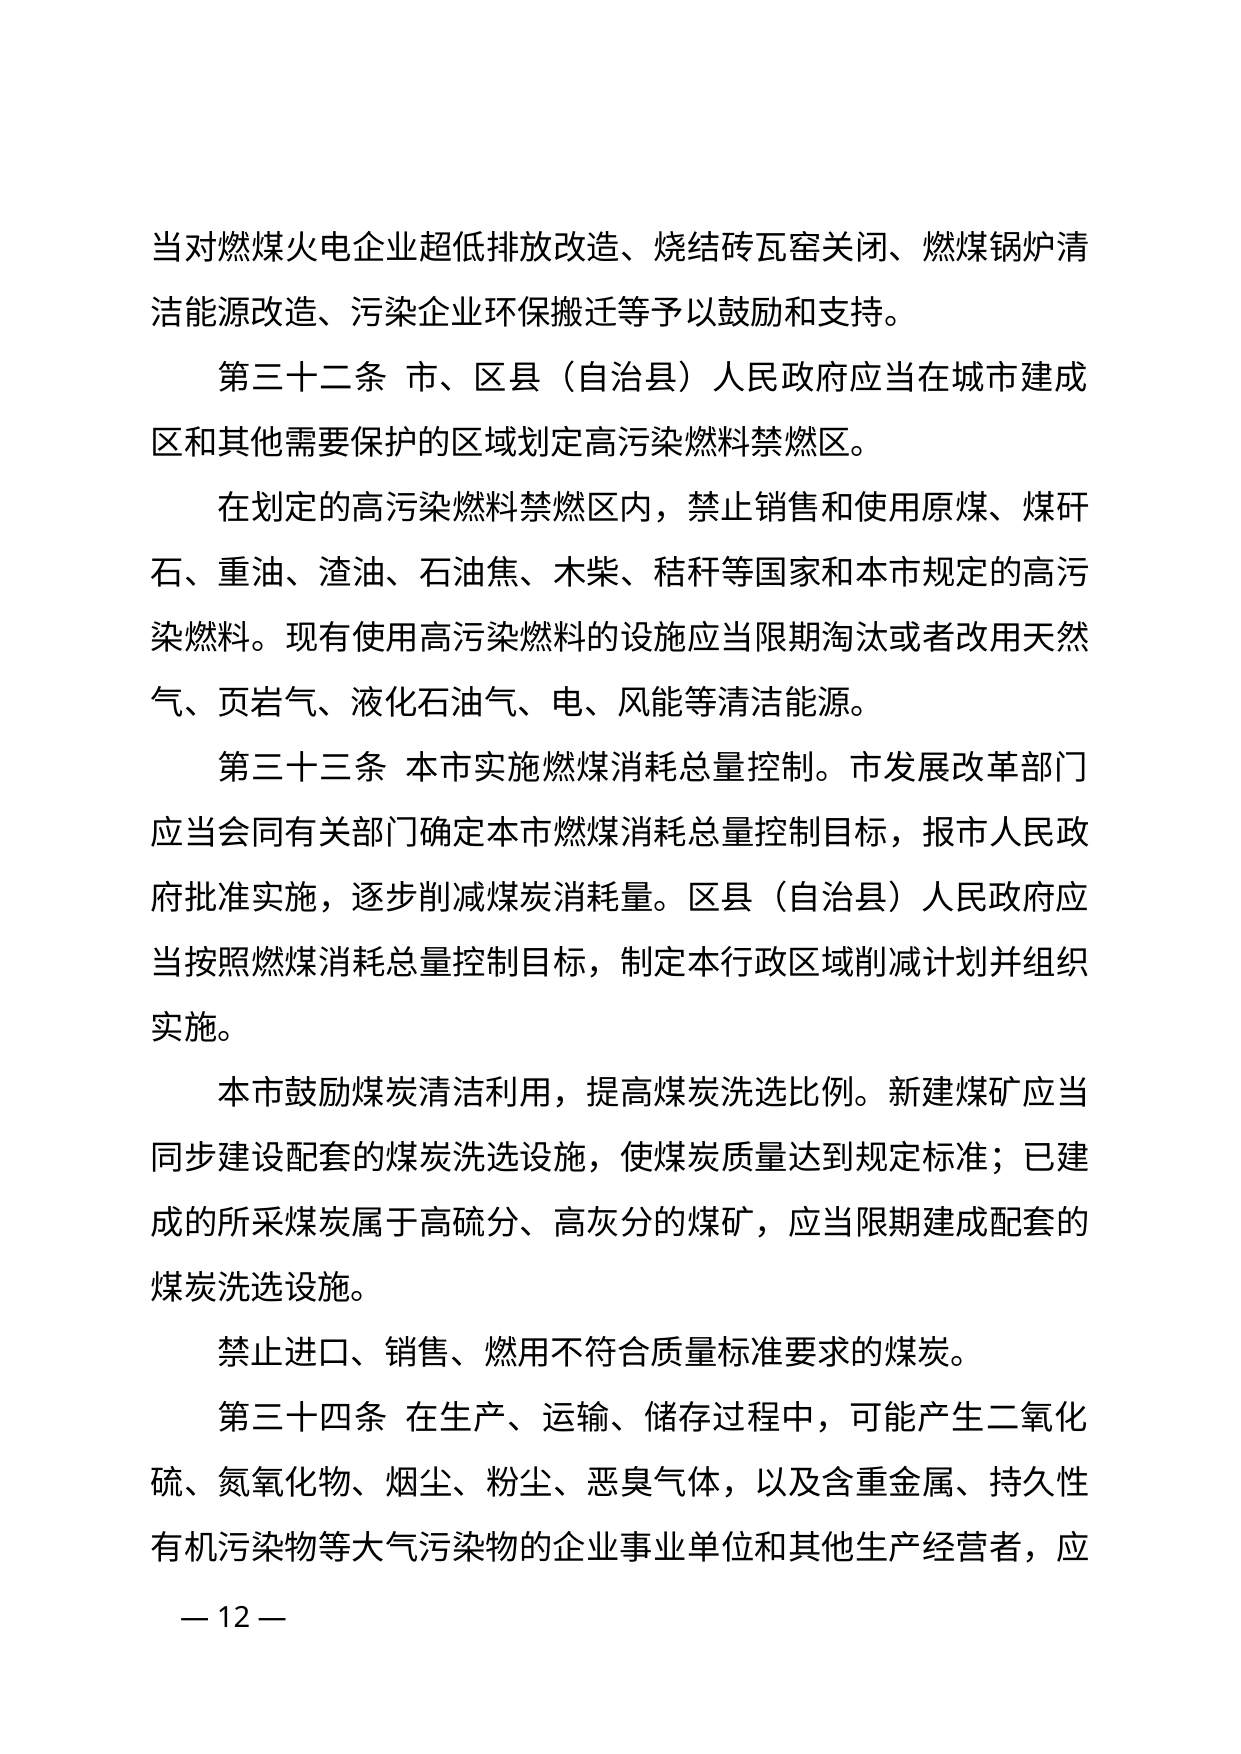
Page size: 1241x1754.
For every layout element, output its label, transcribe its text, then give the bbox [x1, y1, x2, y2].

text 在划定的高污染燃料禁燃区内，禁止销售和使用原煤、煤矸石、重油、渣油、石油焦、木柴、秸秆等国家和本市规定的高污染燃料。现有使用高污染燃料的设施应当限期淘汰或者改用天然气、页岩气、液化石油气、电、风能等清洁能源。 [151, 472, 1089, 732]
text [151, 212, 1089, 342]
text 第三十三条 本市实施燃煤消耗总量控制。市发展改革部门应当会同有关部门确定本市燃煤消耗总量控制目标，报市人民政府批准实施，逐步削减煤炭消耗量。区县（自治县）人民政府应当按照燃煤消耗总量控制目标，制定本行政区域削减计划并组织实施。 [151, 732, 1089, 1057]
text 第三十二条 市、区县（自治县）人民政府应当在城市建成区和其他需要保护的区域划定高污染燃料禁燃区。 [151, 342, 1089, 472]
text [151, 1382, 1089, 1577]
text 本市鼓励煤炭清洁利用，提高煤炭洗选比例。新建煤矿应当同步建设配套的煤炭洗选设施，使煤炭质量达到规定标准；已建成的所采煤炭属于高硫分、高灰分的煤矿，应当限期建成配套的煤炭洗选设施。 [151, 1057, 1089, 1317]
text 禁止进口、销售、燃用不符合质量标准要求的煤炭。 [151, 1317, 1089, 1382]
